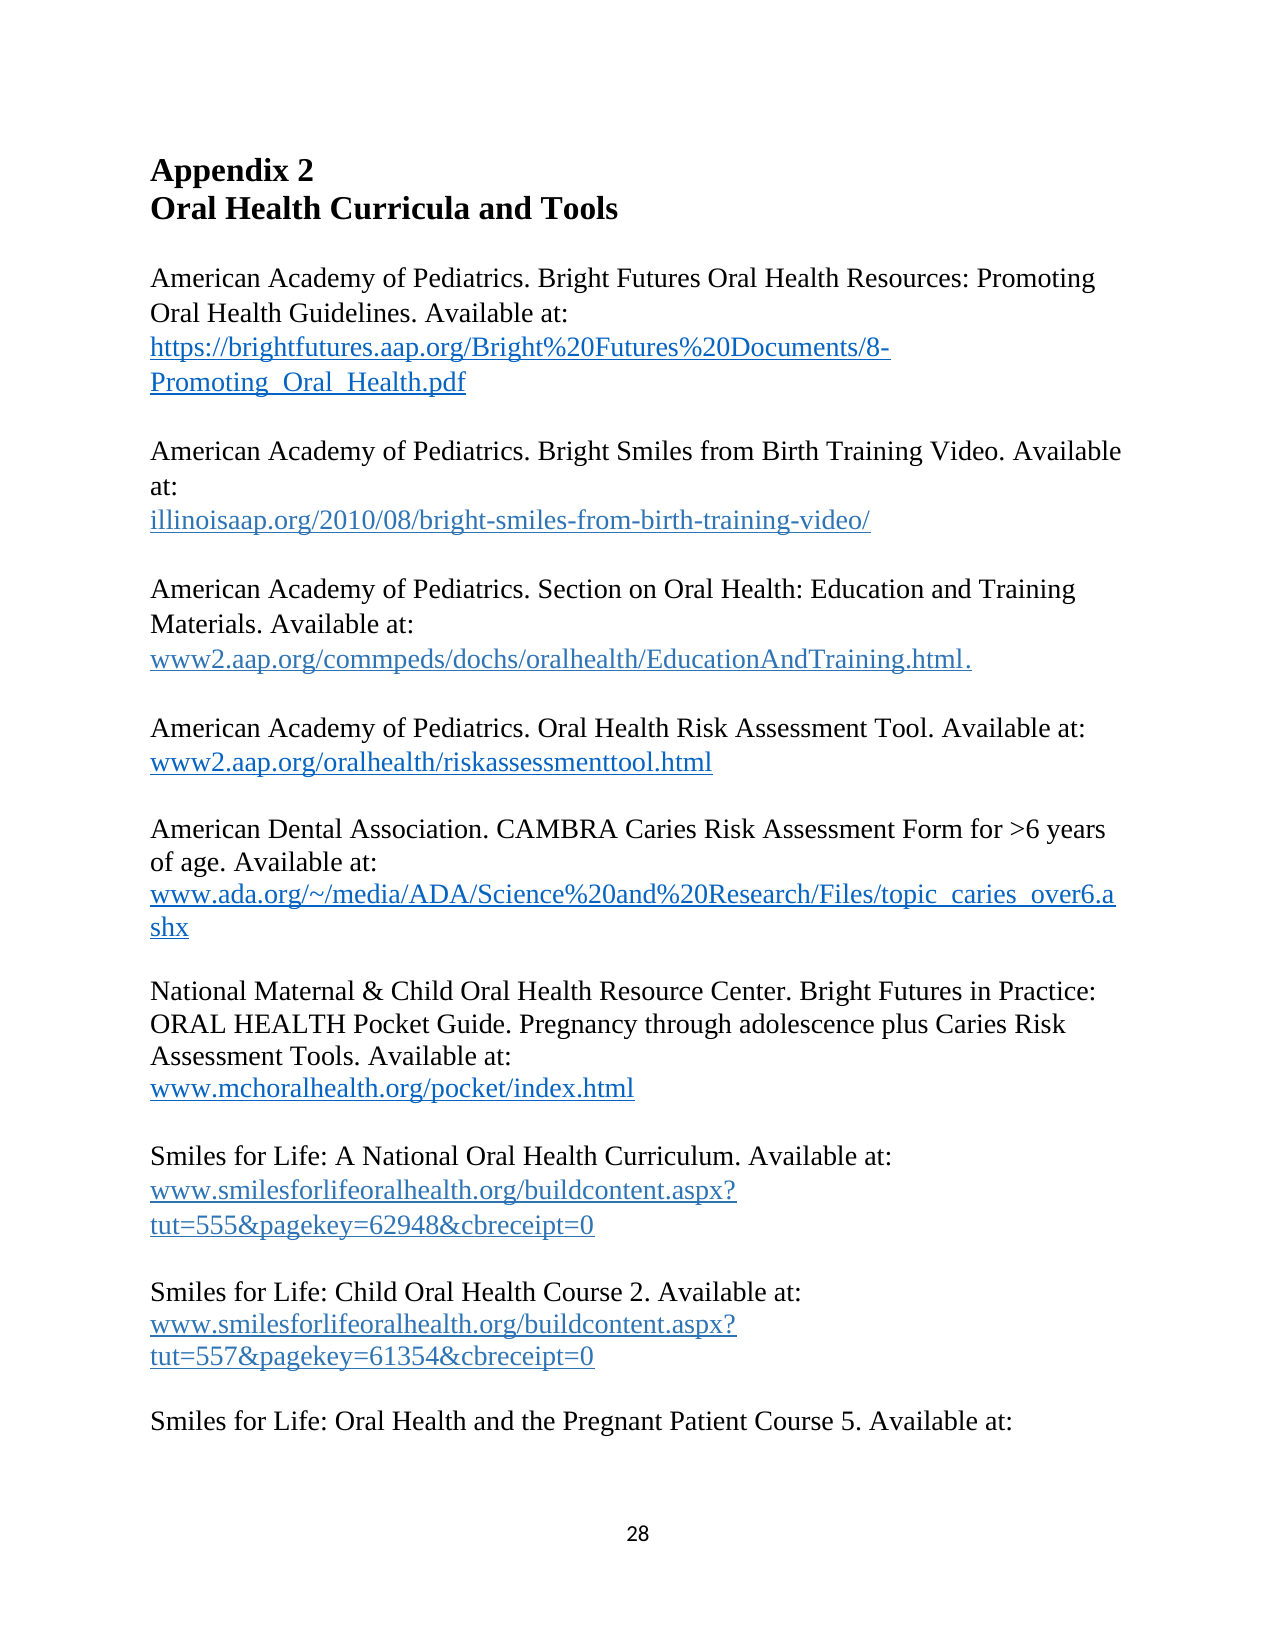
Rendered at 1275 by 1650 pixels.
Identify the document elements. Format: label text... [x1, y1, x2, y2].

text https://brightfutures.aap.org/Bright%20Futures%20Documents/8-Promoting_Oral_Health.pdf [150, 330, 1125, 397]
text American Academy of Pediatrics. Bright Smiles from Birth Training Video. Available at: [150, 434, 1125, 501]
text National Maternal & Child Oral Health Resource Center. Bright Futures in Practice: ORAL HEALTH Pocket Guide. Pregnancy through adolescence plus Caries Risk Assessment Tools. Available at: [150, 974, 1125, 1072]
text www2.aap.org/oralhealth/riskassessmenttool.html [150, 745, 1125, 778]
text Smiles for Life: A National Oral Health Curriculum. Available at: [150, 1138, 1125, 1171]
text Appendix 2 [150, 150, 1125, 188]
text American Dental Association. CAMBRA Caries Risk Assessment Form for >6 years of age. Available at: www.ada.org/~/media/ADA/Science%20and%20Research/Files/topic_caries_over6.ashx [150, 812, 1125, 942]
text illinoisaap.org/2010/08/bright-smiles-from-birth-training-video/ [150, 503, 1125, 536]
text www2.aap.org/commpeds/dochs/oralhealth/EducationAndTraining.html. [150, 642, 1125, 674]
text www.smilesforlifeoralhealth.org/buildcontent.aspx?tut=555&pagekey=62948&cbreceipt=0 [150, 1173, 1125, 1240]
text Smiles for Life: Child Oral Health Course 2. Available at: www.smilesforlifeoralhealth.org/buildcontent.aspx?tut=557&pagekey=61354&cbreceipt=0 [150, 1275, 1125, 1372]
text American Academy of Pediatrics. Oral Health Risk Assessment Tool. Available at: [150, 711, 1125, 743]
text American Academy of Pediatrics. Section on Oral Health: Education and Training Materials. Available at: [150, 572, 1125, 639]
text Oral Health Curricula and Tools [150, 188, 1125, 227]
text American Academy of Pediatrics. Bright Futures Oral Health Resources: Promoting Oral Health Guidelines. Available at: [150, 261, 1125, 328]
text Smiles for Life: Oral Health and the Pregnant Patient Course 5. Available at: [150, 1404, 1125, 1437]
text www.mchoralhealth.org/pocket/index.html [150, 1072, 1125, 1104]
